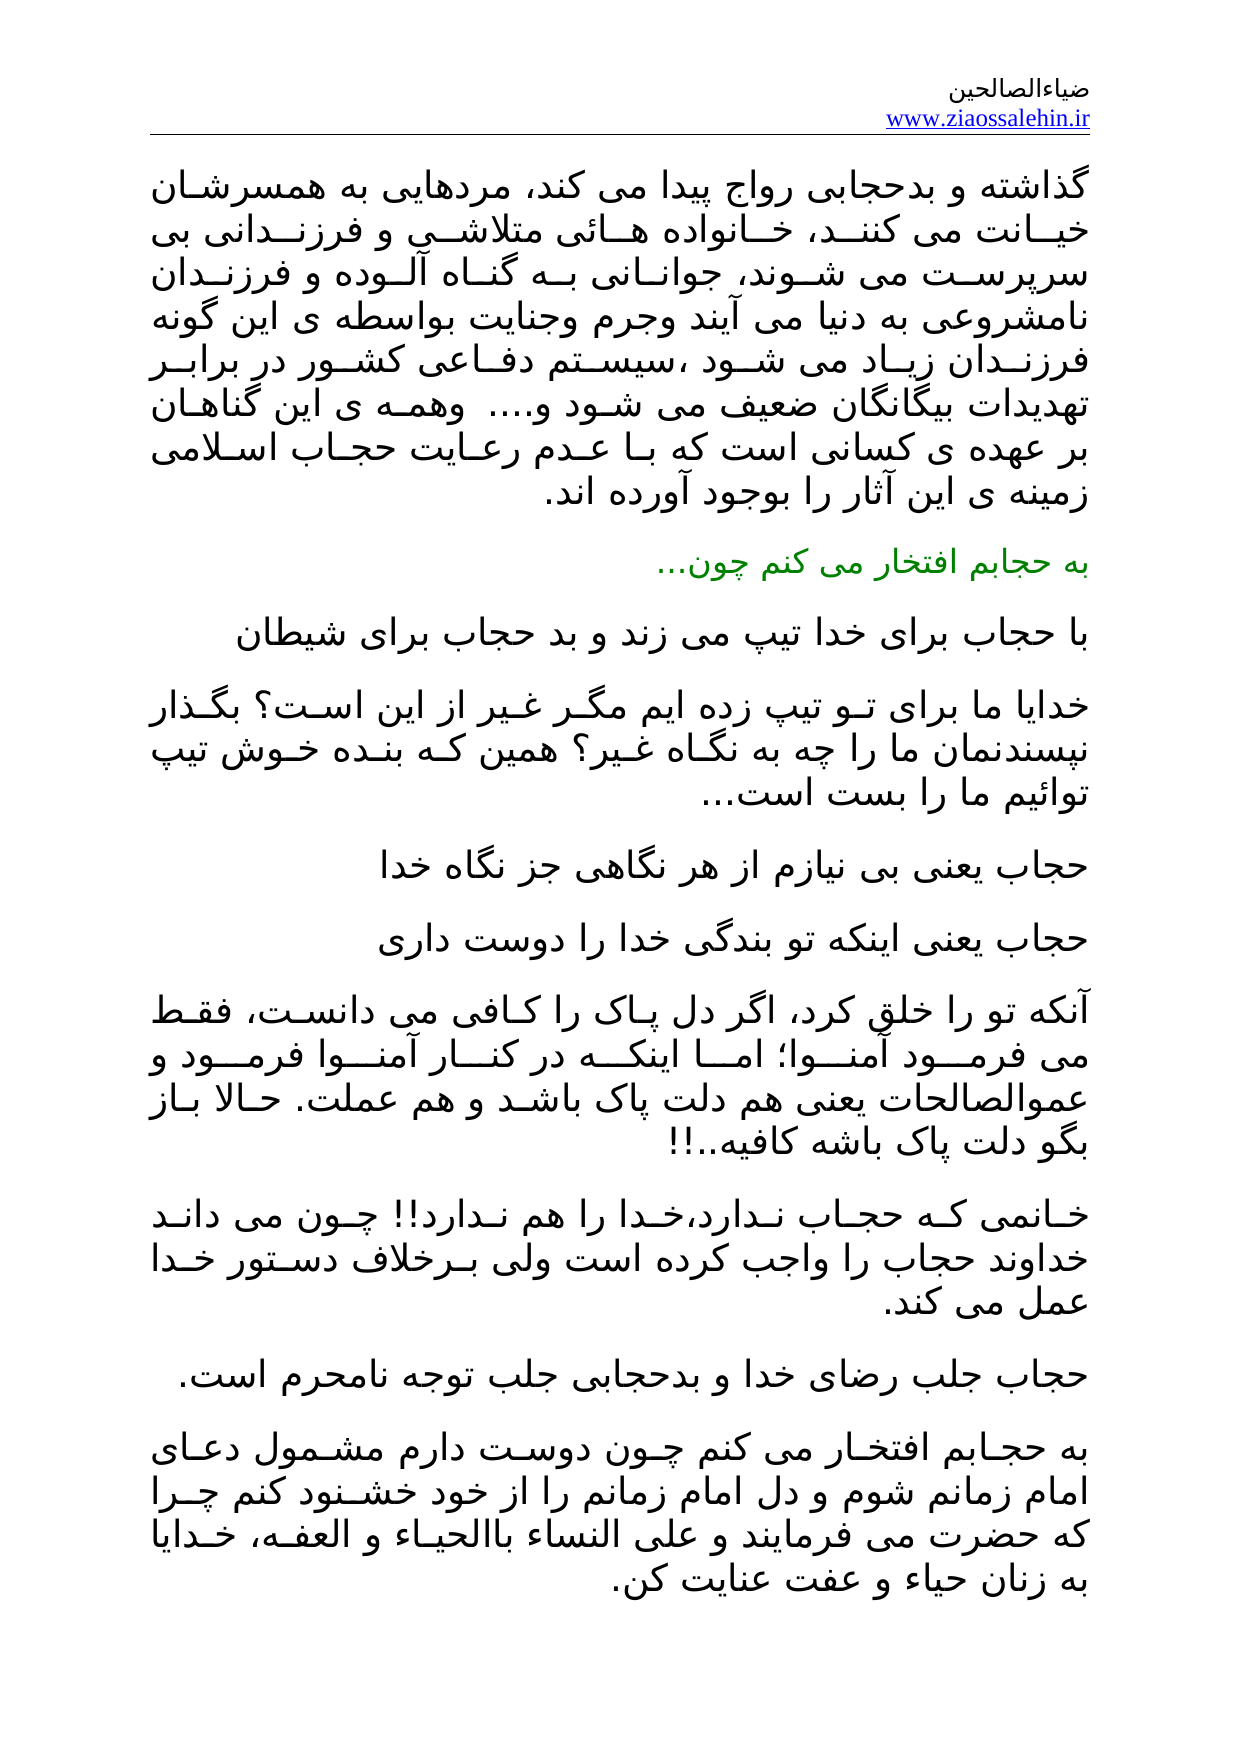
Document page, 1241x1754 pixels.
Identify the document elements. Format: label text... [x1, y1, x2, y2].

text حجاب یعنی بی نیازم از هر نگاهی جز نگاه خدا [150, 843, 1090, 887]
text حجاب جلب رضای خدا و بدحجابی جلب توجه نامحرم است. [150, 1353, 1090, 1396]
text خانمی که حجاب ندارد،خدا را هم ندارد!! چون می داند خداوند حجاب را واجب کرده است ولی برخلاف دستور خدا عمل می کند. [150, 1193, 1090, 1324]
text خدایا ما برای تو تیپ زده ایم مگر غیر از این است؟ بگذار نپسندنمان ما را چه به نگاه غیر؟ همین که بنده خوش تیپ توائیم ما را بست است... [150, 683, 1090, 814]
text آنکه تو را خلق کرد، اگر دل پاک را کافی می دانست، فقط می فرمود آمنوا؛ اما اینکه در کنار آمنوا فرمود و عموالصالحات یعنی هم دلت پاک باشد و هم عملت. حالا باز بگو دلت پاک باشه کافیه..!! [150, 989, 1090, 1163]
text به حجابم افتخار می کنم چون دوست دارم مشمول دعای امام زمانم شوم و دل امام زمانم را از خود خشنود کنم چرا که حضرت می فرمایند و علی النساء باالحیاء و العفه، خدایا به زنان حیاء و عفت عنایت کن. [150, 1426, 1090, 1600]
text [150, 163, 1090, 513]
text با حجاب برای خدا تیپ می زند و بد حجاب برای شیطان [150, 610, 1090, 654]
text حجاب یعنی اینکه تو بندگی خدا را دوست داری [150, 916, 1090, 960]
subtitle به حجابم افتخار می کنم چون... [150, 542, 1090, 581]
